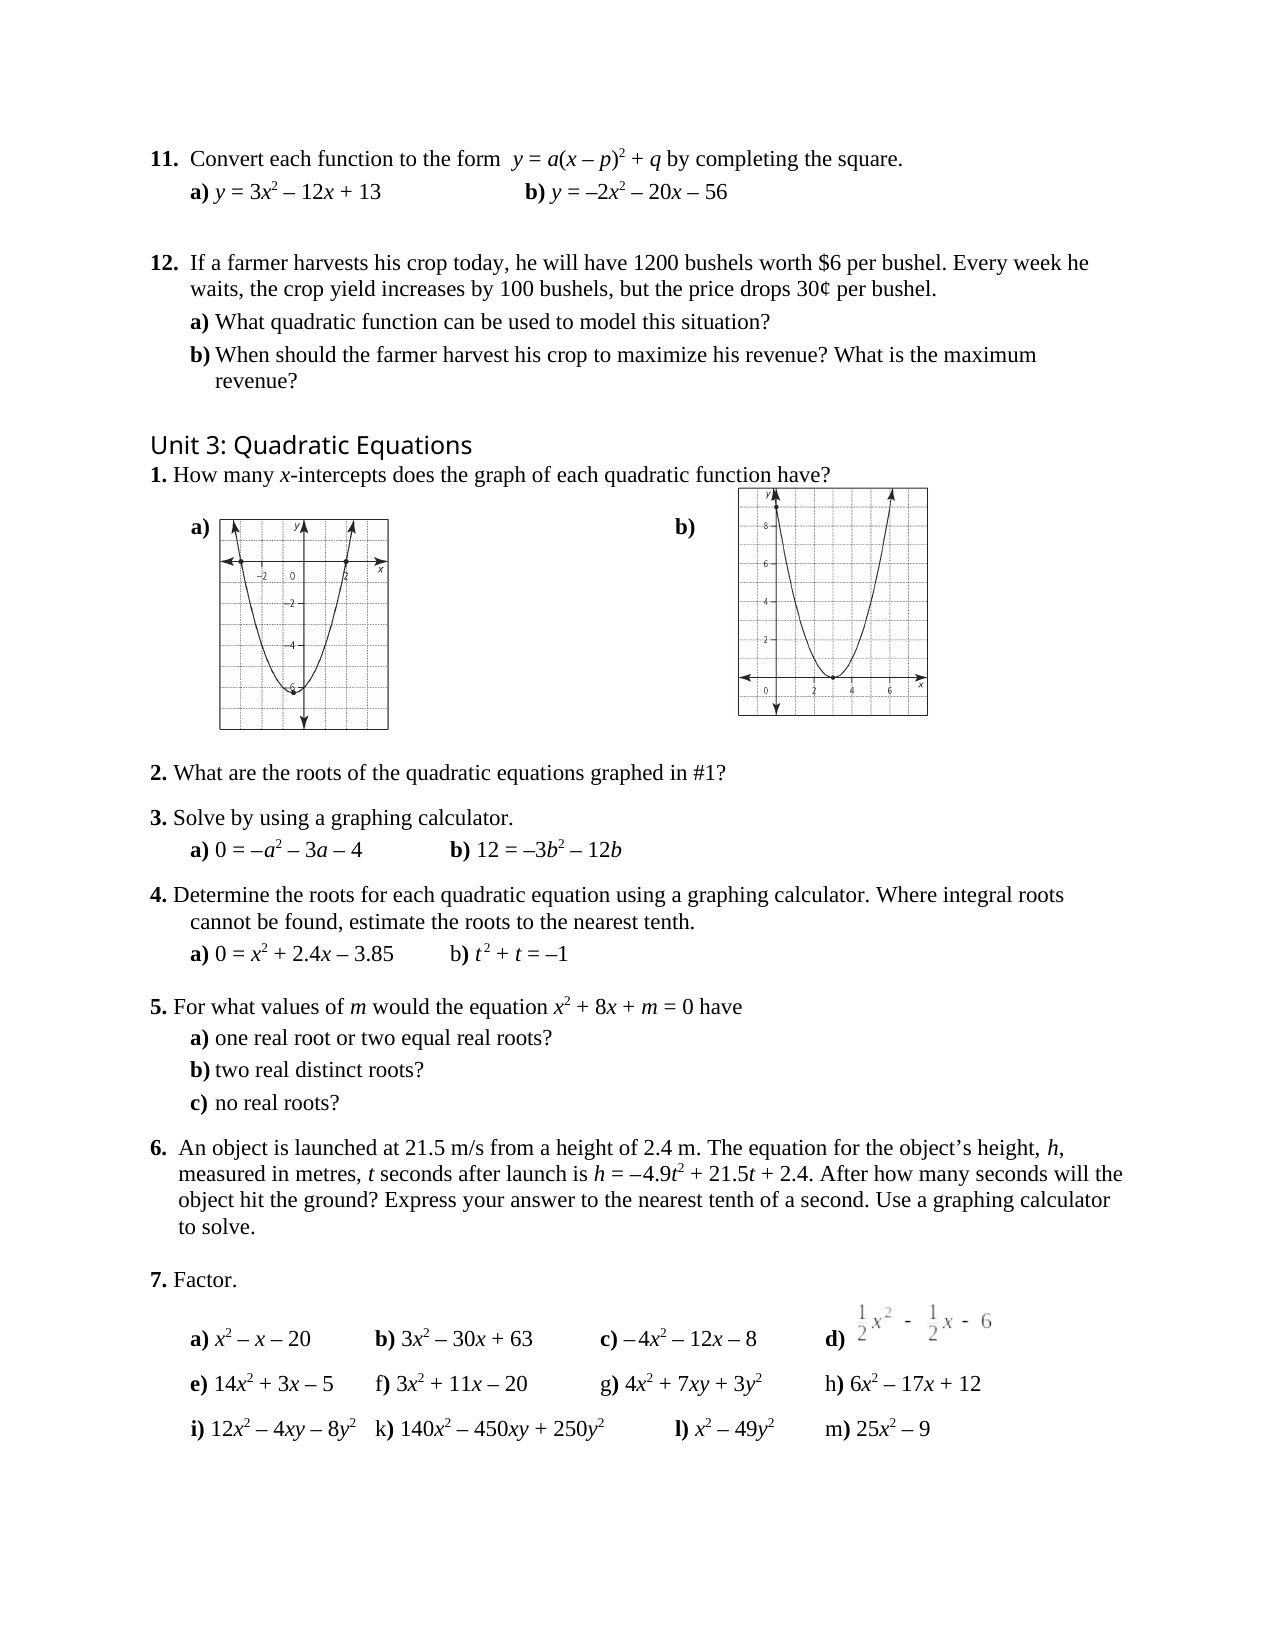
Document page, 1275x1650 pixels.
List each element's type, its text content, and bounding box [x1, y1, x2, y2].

text 6. An object is launched at 21.5 m/s from a height of 2.4 m. The equation for the object’s height, h, measured in metres, t seconds after launch is h = –4.9t2 + 21.5t + 2.4. After how many seconds will the object hit the ground? Express your answer to the nearest tenth of a second. Use a graphing calculator to solve. [150, 1134, 1125, 1239]
text e) 14x2 + 3x – 5 f) 3x2 + 11x – 20 g) 4x2 + 7xy + 3y2 h) 6x2 – 17x + 12 [150, 1370, 1125, 1397]
text 4. Determine the roots for each quadratic equation using a graphing calculator. Where integral roots cannot be found, estimate the roots to the nearest tenth. [150, 881, 1125, 934]
text a) 0 = –a2 – 3a – 4 b) 12 = –3b2 – 12b [190, 836, 1125, 863]
picture [734, 539, 932, 719]
picture [734, 488, 932, 513]
text a) 0 = x2 + 2.4x – 3.85 b) t 2 + t = –1 [190, 940, 1125, 967]
text a) What quadratic function can be used to model this situation? [190, 308, 1125, 334]
text b) two real distinct roots? [190, 1056, 1125, 1082]
text a) y = 3x2 – 12x + 13 b) y = –2x2 – 20x – 56 [190, 178, 1125, 204]
text a) one real root or two equal real roots? [190, 1023, 1125, 1050]
text 3. Solve by using a graphing calculator. [150, 804, 1125, 830]
text b) When should the farmer harvest his crop to maximize his revenue? What is the maximum revenue? [190, 341, 1125, 393]
text Unit 3: Quadratic Equations [150, 427, 1125, 462]
text 2. What are the roots of the quadratic equations graphed in #1? [150, 758, 1125, 785]
text 11. Convert each function to the form y = a(x – p)2 + q by completing the square. [150, 145, 1125, 171]
text a) x2 – x – 20 b) 3x2 – 30x + 63 c) – 4x2 – 12x – 8 d) [190, 1298, 1125, 1352]
text 12. If a farmer harvests his crop today, he will have 1200 bushels worth $6 per bushel. Every week he waits, the crop yield increases by 100 bushels, but the price drops 30¢ per bushel. [150, 249, 1125, 302]
text i) 12x2 – 4xy – 8y2 k) 140x2 – 450xy + 250y2 l) x2 – 49y2 m) 25x2 – 9 [150, 1416, 1125, 1442]
picture [215, 539, 393, 733]
text 7. Factor. [150, 1266, 1125, 1292]
text a) b) [191, 513, 1125, 539]
text c) no real roots? [190, 1089, 1125, 1115]
text 5. For what values of m would the equation x2 + 8x + m = 0 have [150, 993, 1125, 1019]
text 1. How many x-intercepts does the graph of each quadratic function have? [150, 462, 1125, 488]
